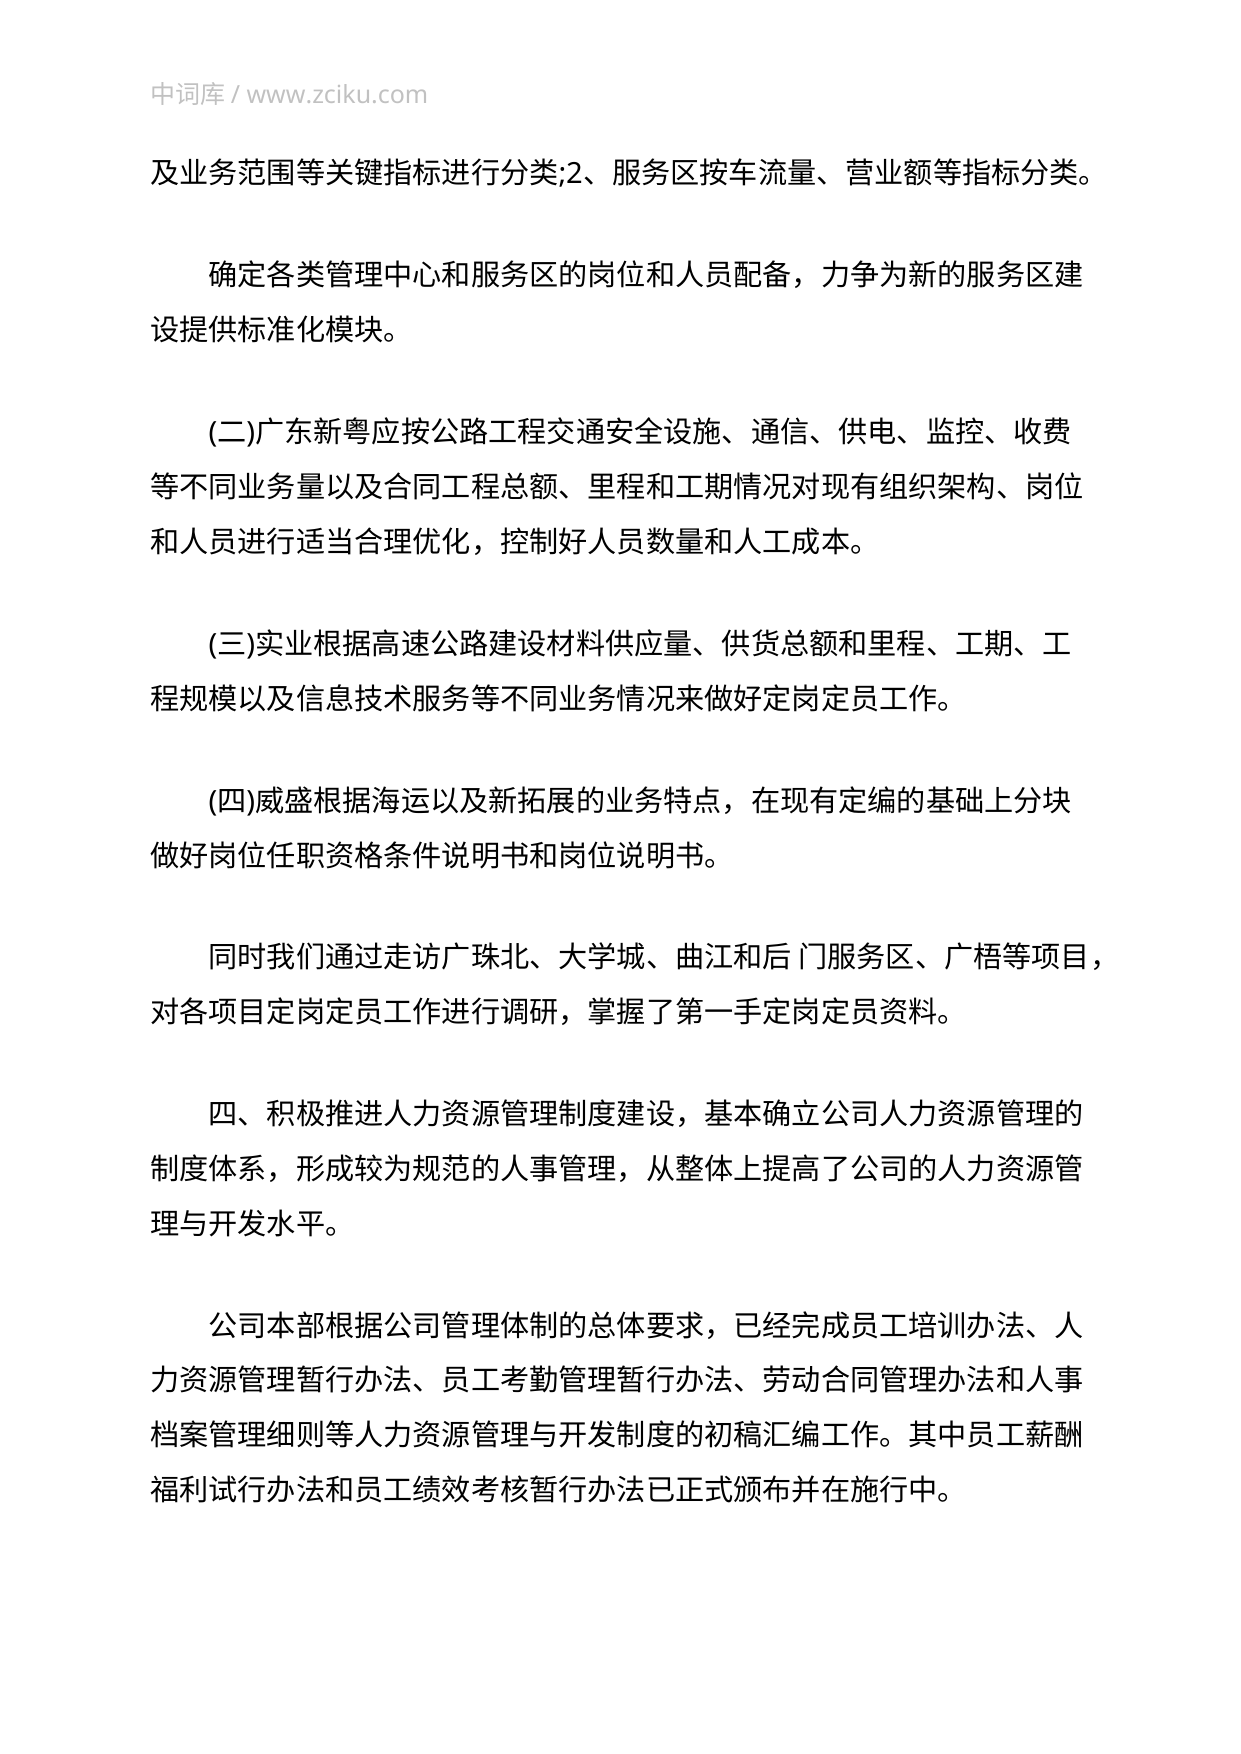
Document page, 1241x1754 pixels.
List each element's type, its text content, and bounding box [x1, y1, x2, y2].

text (三)实业根据高速公路建设材料供应量、供货总额和里程、工期、工程规模以及信息技术服务等不同业务情况来做好定岗定员工作。 [150, 620, 1090, 718]
text 公司本部根据公司管理体制的总体要求，已经完成员工培训办法、人力资源管理暂行办法、员工考勤管理暂行办法、劳动合同管理办法和人事档案管理细则等人力资源管理与开发制度的初稿汇编工作。其中员工薪酬福利试行办法和员工绩效考核暂行办法已正式颁布并在施行中。 [150, 1302, 1090, 1509]
text 同时我们通过走访广珠北、大学城、曲江和后 门服务区、广梧等项目，对各项目定岗定员工作进行调研，掌握了第一手定岗定员资料。 [150, 934, 1090, 1031]
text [150, 150, 1090, 192]
text 四、积极推进人力资源管理制度建设，基本确立公司人力资源管理的制度体系，形成较为规范的人事管理，从整体上提高了公司的人力资源管理与开发水平。 [150, 1091, 1090, 1243]
text (二)广东新粤应按公路工程交通安全设施、通信、供电、监控、收费等不同业务量以及合同工程总额、里程和工期情况对现有组织架构、岗位和人员进行适当合理优化，控制好人员数量和人工成本。 [150, 409, 1090, 561]
text 确定各类管理中心和服务区的岗位和人员配备，力争为新的服务区建设提供标准化模块。 [150, 252, 1090, 349]
text (四)威盛根据海运以及新拓展的业务特点，在现有定编的基础上分块做好岗位任职资格条件说明书和岗位说明书。 [150, 777, 1090, 874]
